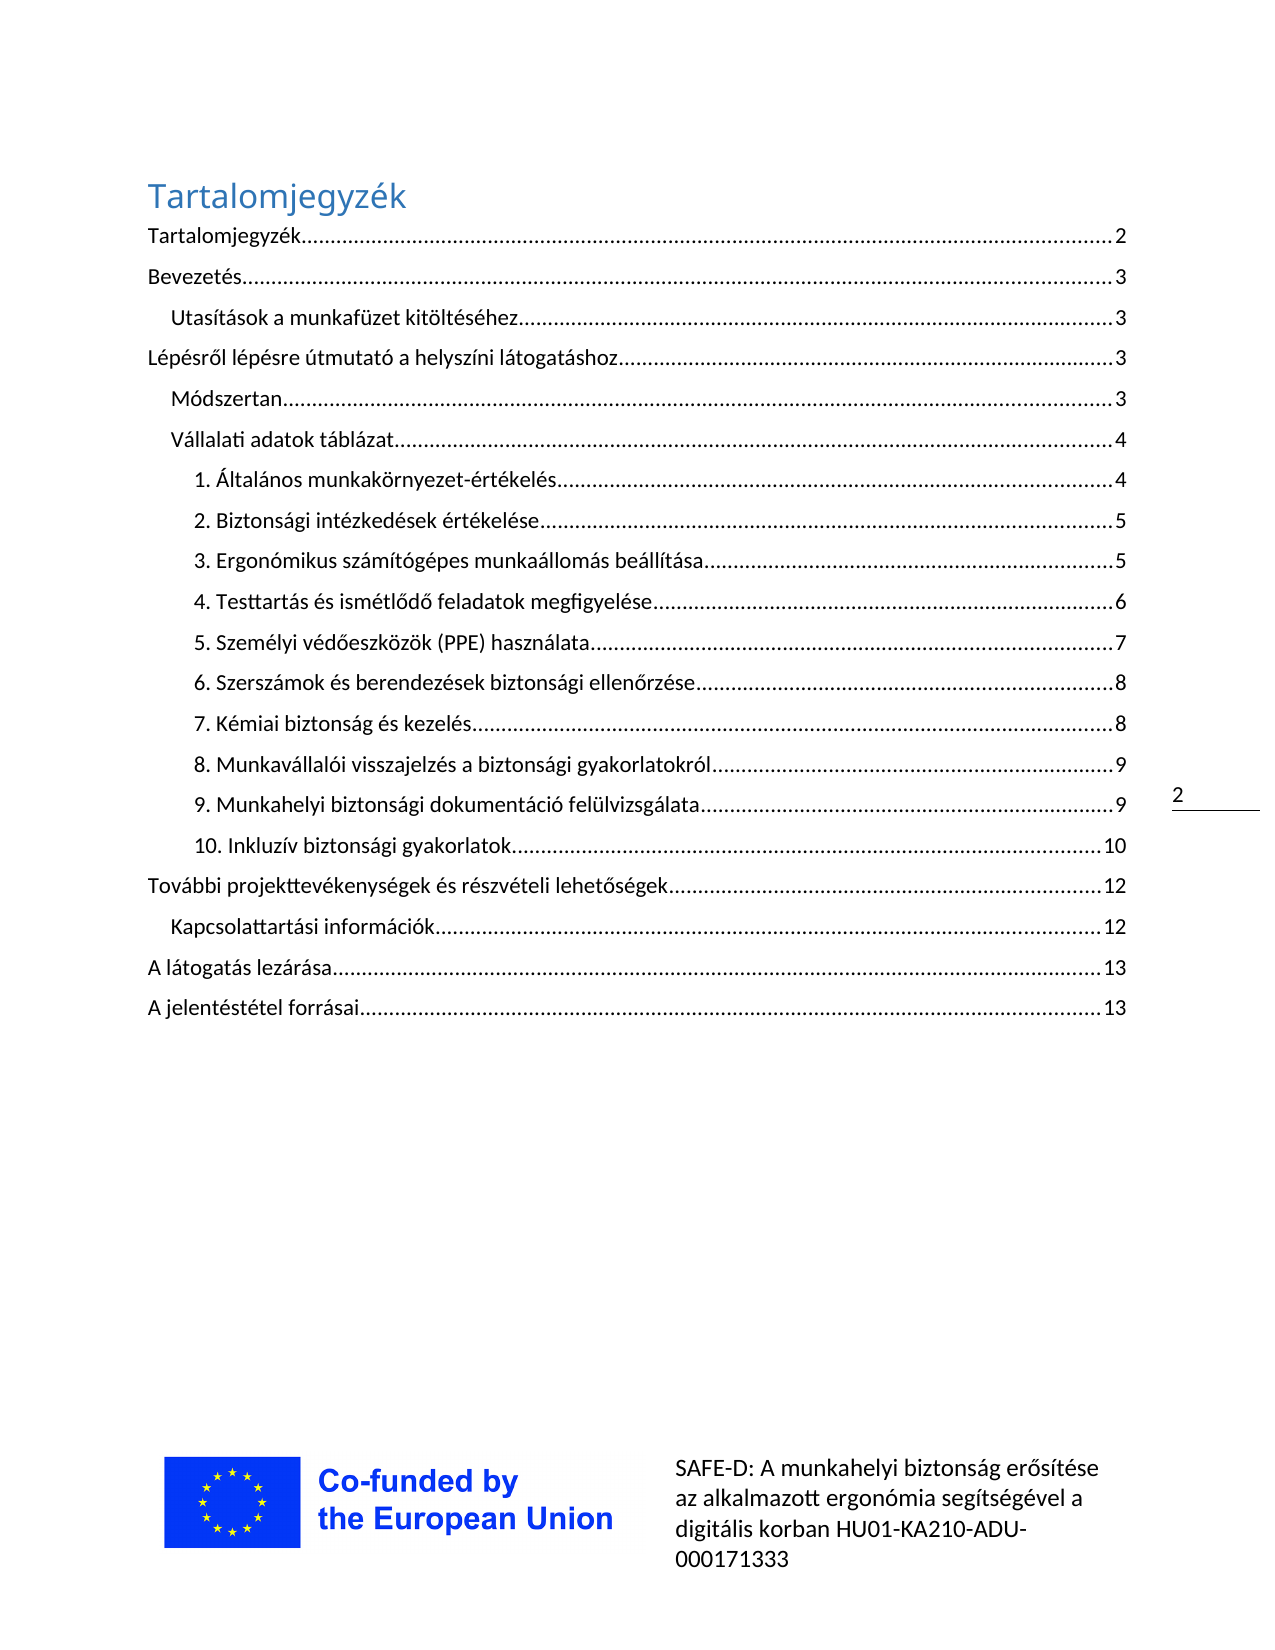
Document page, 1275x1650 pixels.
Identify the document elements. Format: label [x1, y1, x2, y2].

picture [158, 1451, 647, 1554]
